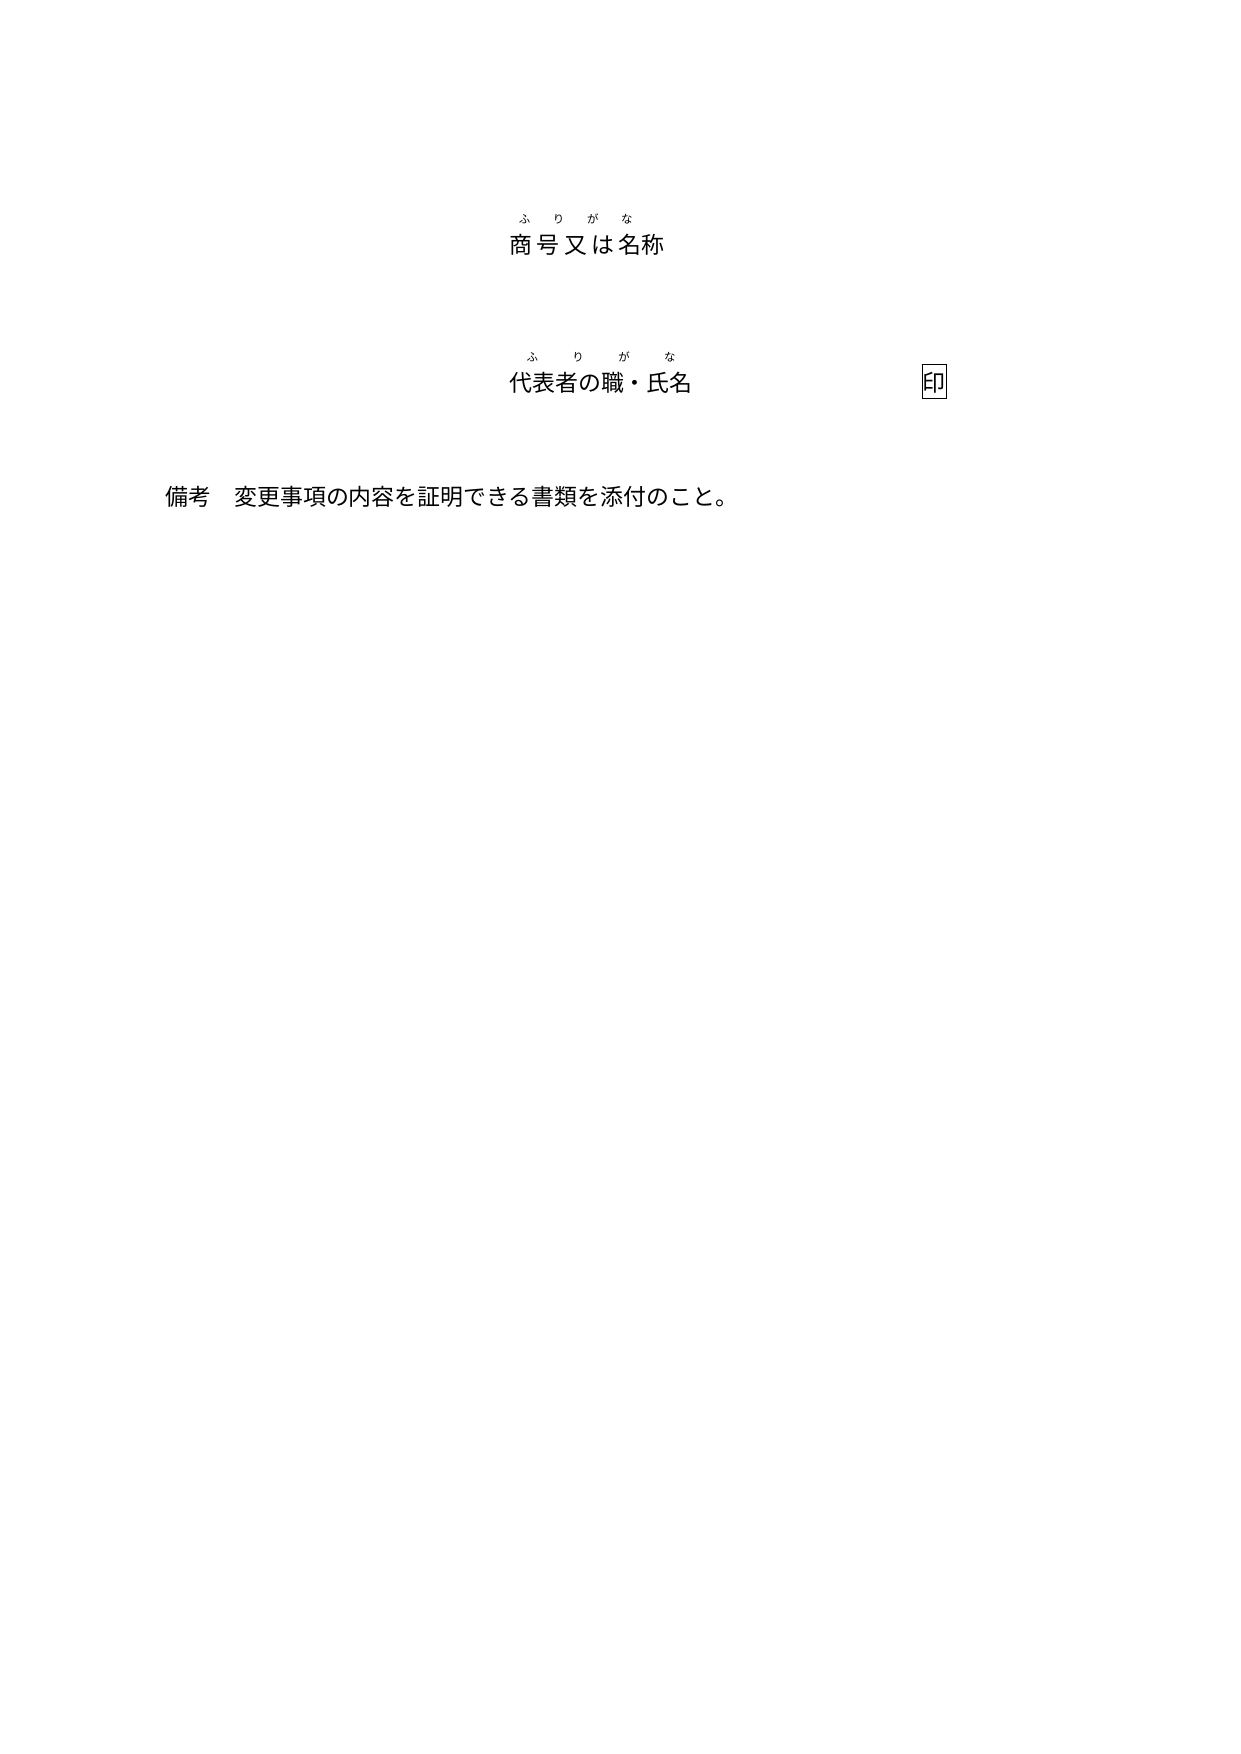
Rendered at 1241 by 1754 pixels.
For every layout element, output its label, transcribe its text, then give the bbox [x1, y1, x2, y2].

text 備考 変更事項の内容を証明できる書類を添付のこと。 [165, 478, 1075, 512]
text 印 [165, 339, 1075, 408]
